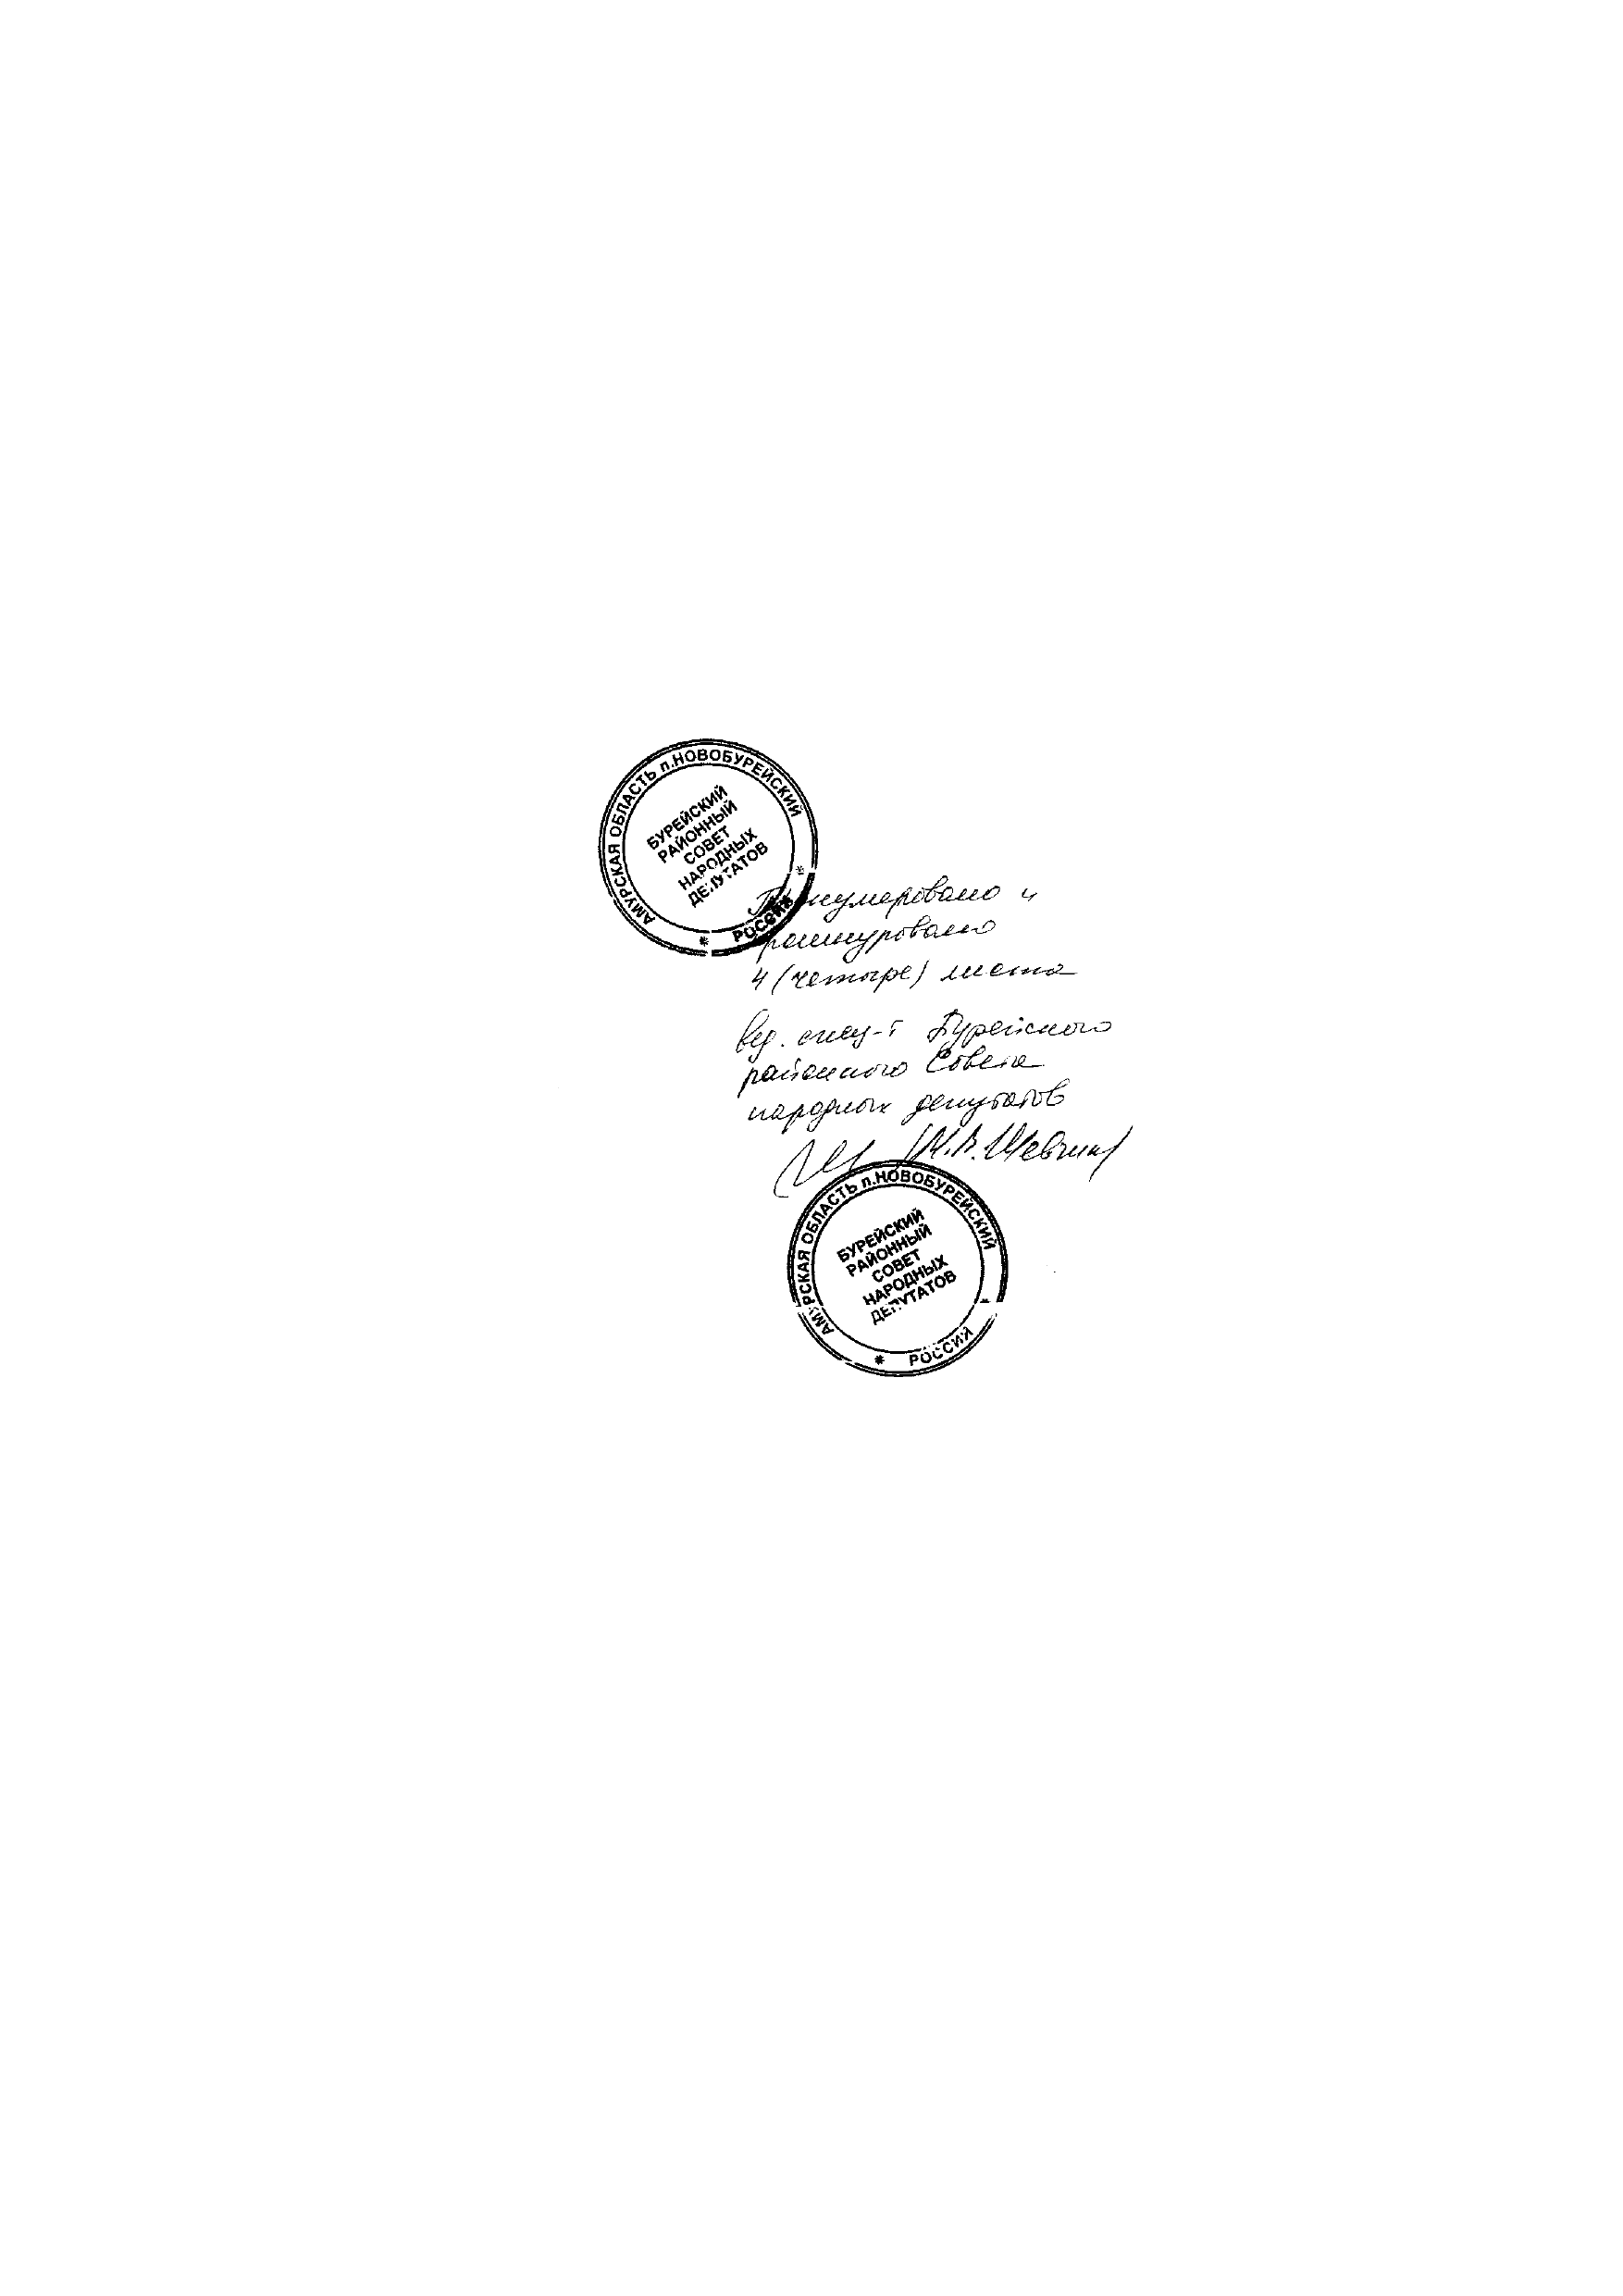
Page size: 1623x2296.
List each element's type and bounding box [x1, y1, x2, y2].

picture [558, 738, 1134, 1377]
